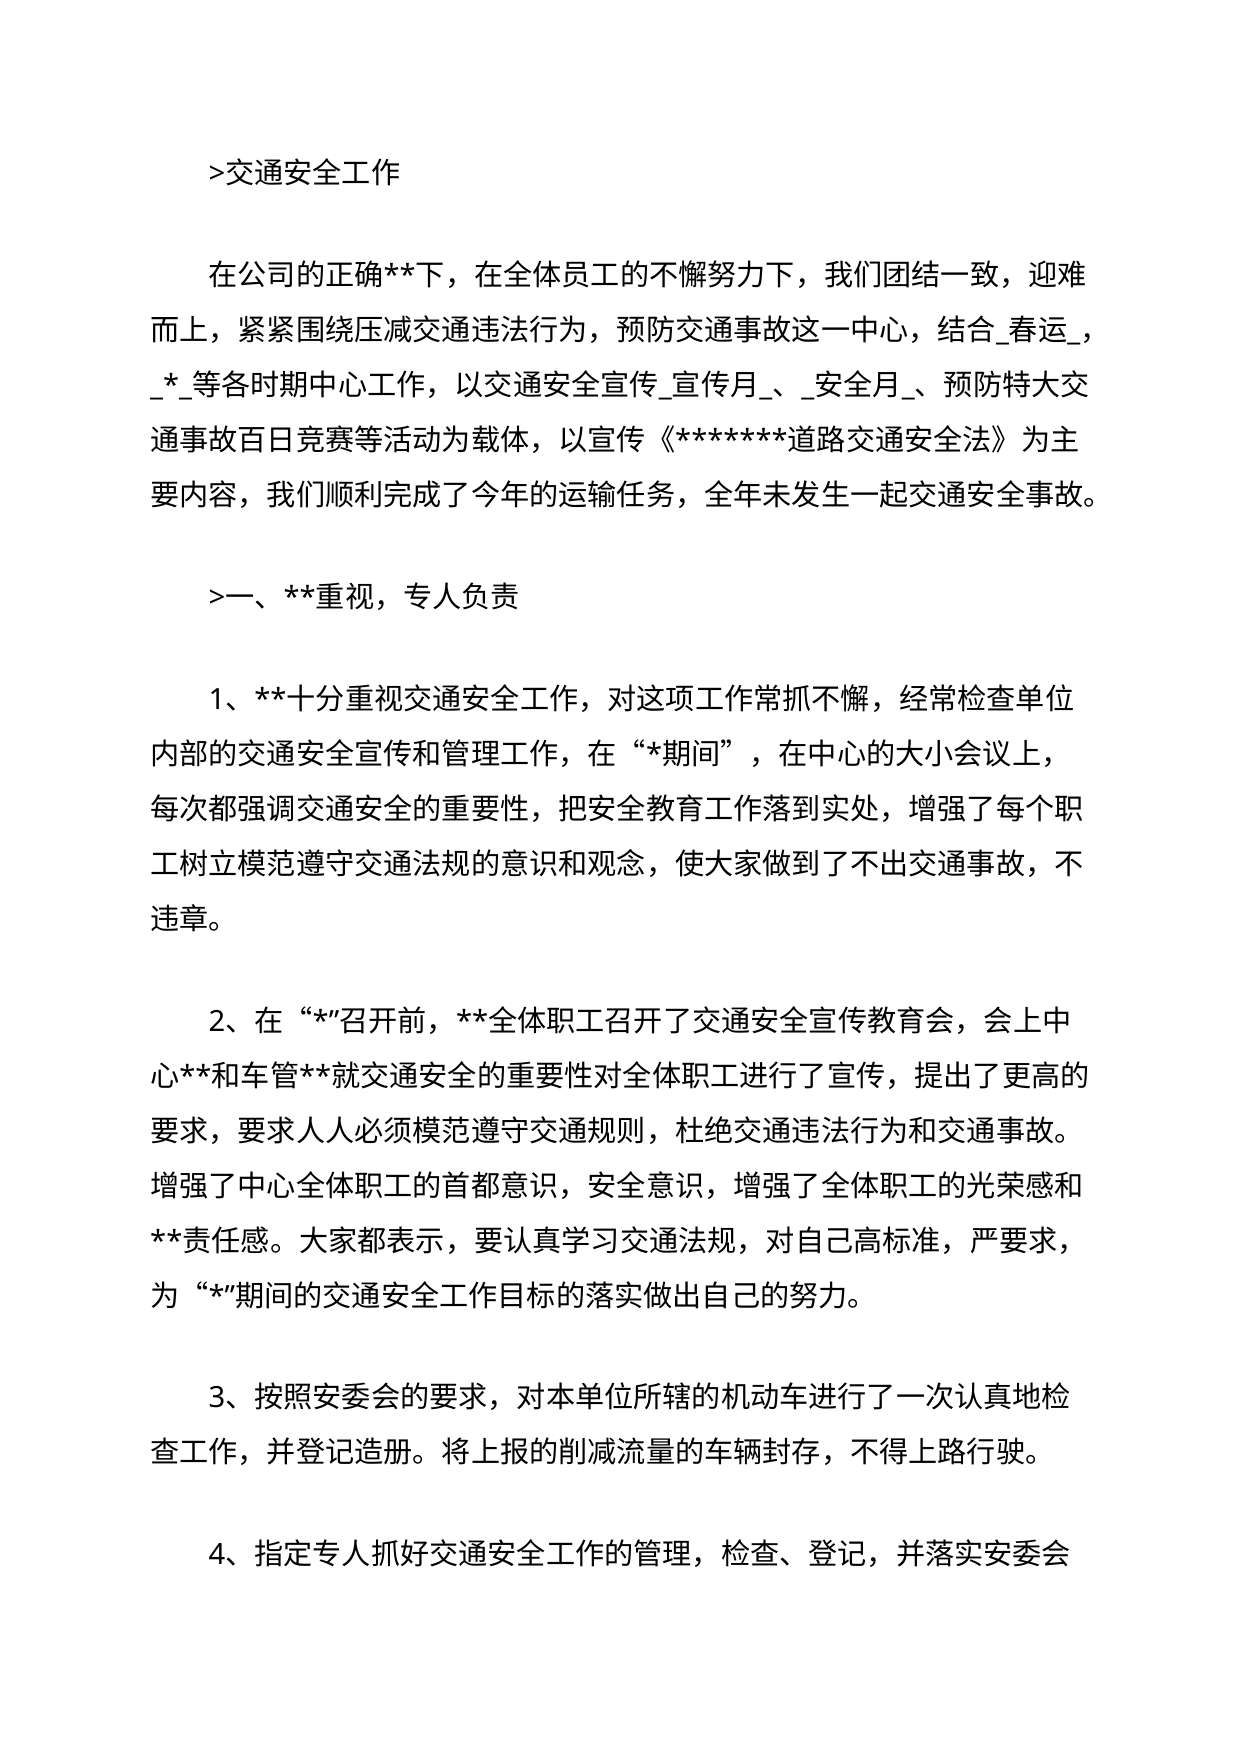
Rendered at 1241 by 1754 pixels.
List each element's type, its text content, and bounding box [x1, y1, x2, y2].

text 2、在“*”召开前，**全体职工召开了交通安全宣传教育会，会上中心**和车管**就交通安全的重要性对全体职工进行了宣传，提出了更高的要求，要求人人必须模范遵守交通规则，杜绝交通违法行为和交通事故。增强了中心全体职工的首都意识，安全意识，增强了全体职工的光荣感和**责任感。大家都表示，要认真学习交通法规，对自己高标准，严要求，为“*”期间的交通安全工作目标的落实做出自己的努力。 [150, 997, 1090, 1314]
text 1、**十分重视交通安全工作，对这项工作常抓不懈，经常检查单位内部的交通安全宣传和管理工作，在“*期间”，在中心的大小会议上，每次都强调交通安全的重要性，把安全教育工作落到实处，增强了每个职工树立模范遵守交通法规的意识和观念，使大家做到了不出交通事故，不违章。 [150, 676, 1090, 938]
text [150, 1531, 1090, 1573]
text 3、按照安委会的要求，对本单位所辖的机动车进行了一次认真地检查工作，并登记造册。将上报的削减流量的车辆封存，不得上路行驶。 [150, 1374, 1090, 1471]
text >一、**重视，专人负责 [150, 574, 1090, 616]
text 在公司的正确**下，在全体员工的不懈努力下，我们团结一致，迎难而上，紧紧围绕压减交通违法行为，预防交通事故这一中心，结合_春运_，_*_等各时期中心工作，以交通安全宣传_宣传月_、_安全月_、预防特大交通事故百日竞赛等活动为载体，以宣传《*******道路交通安全法》为主要内容，我们顺利完成了今年的运输任务，全年未发生一起交通安全事故。 [150, 252, 1090, 514]
text >交通安全工作 [150, 150, 1090, 192]
